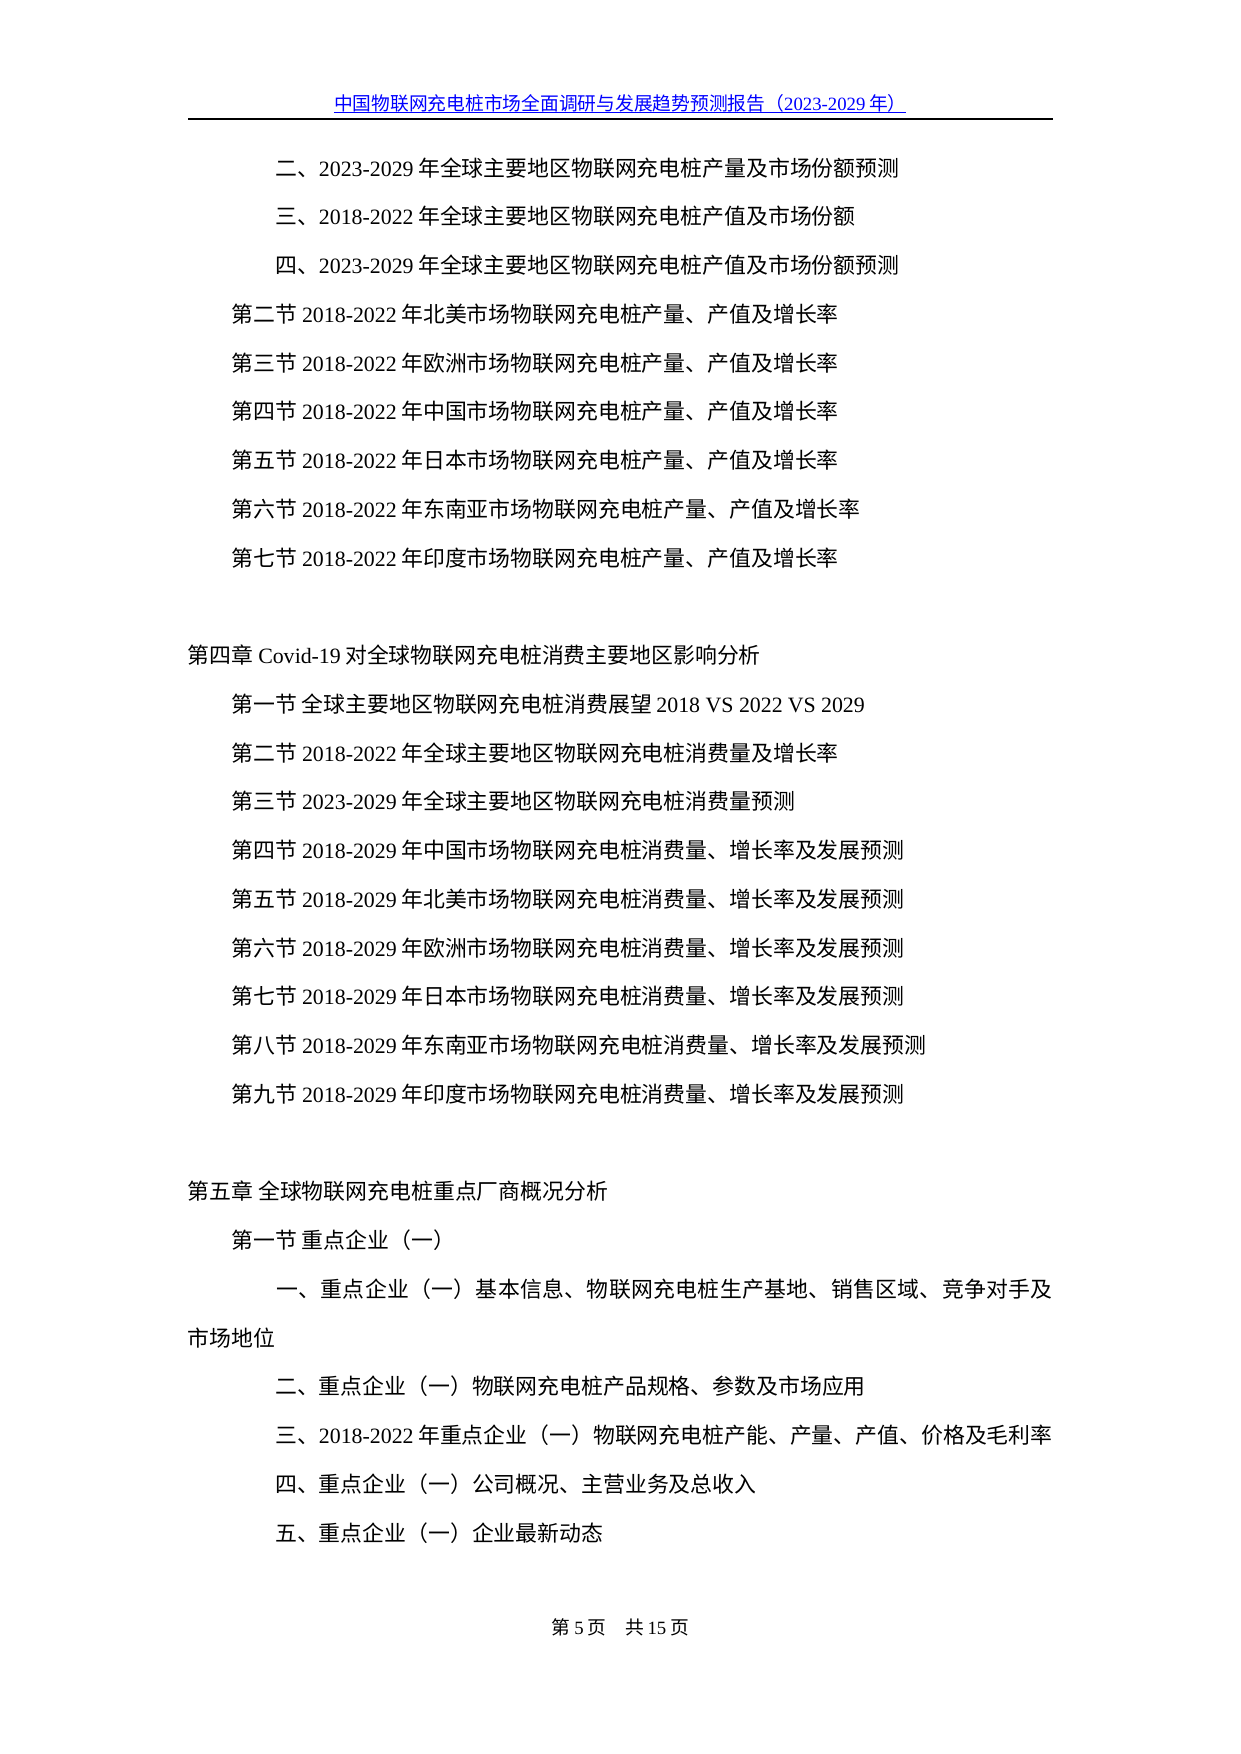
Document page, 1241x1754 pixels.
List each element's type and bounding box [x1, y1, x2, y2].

text [187, 150, 1053, 1548]
